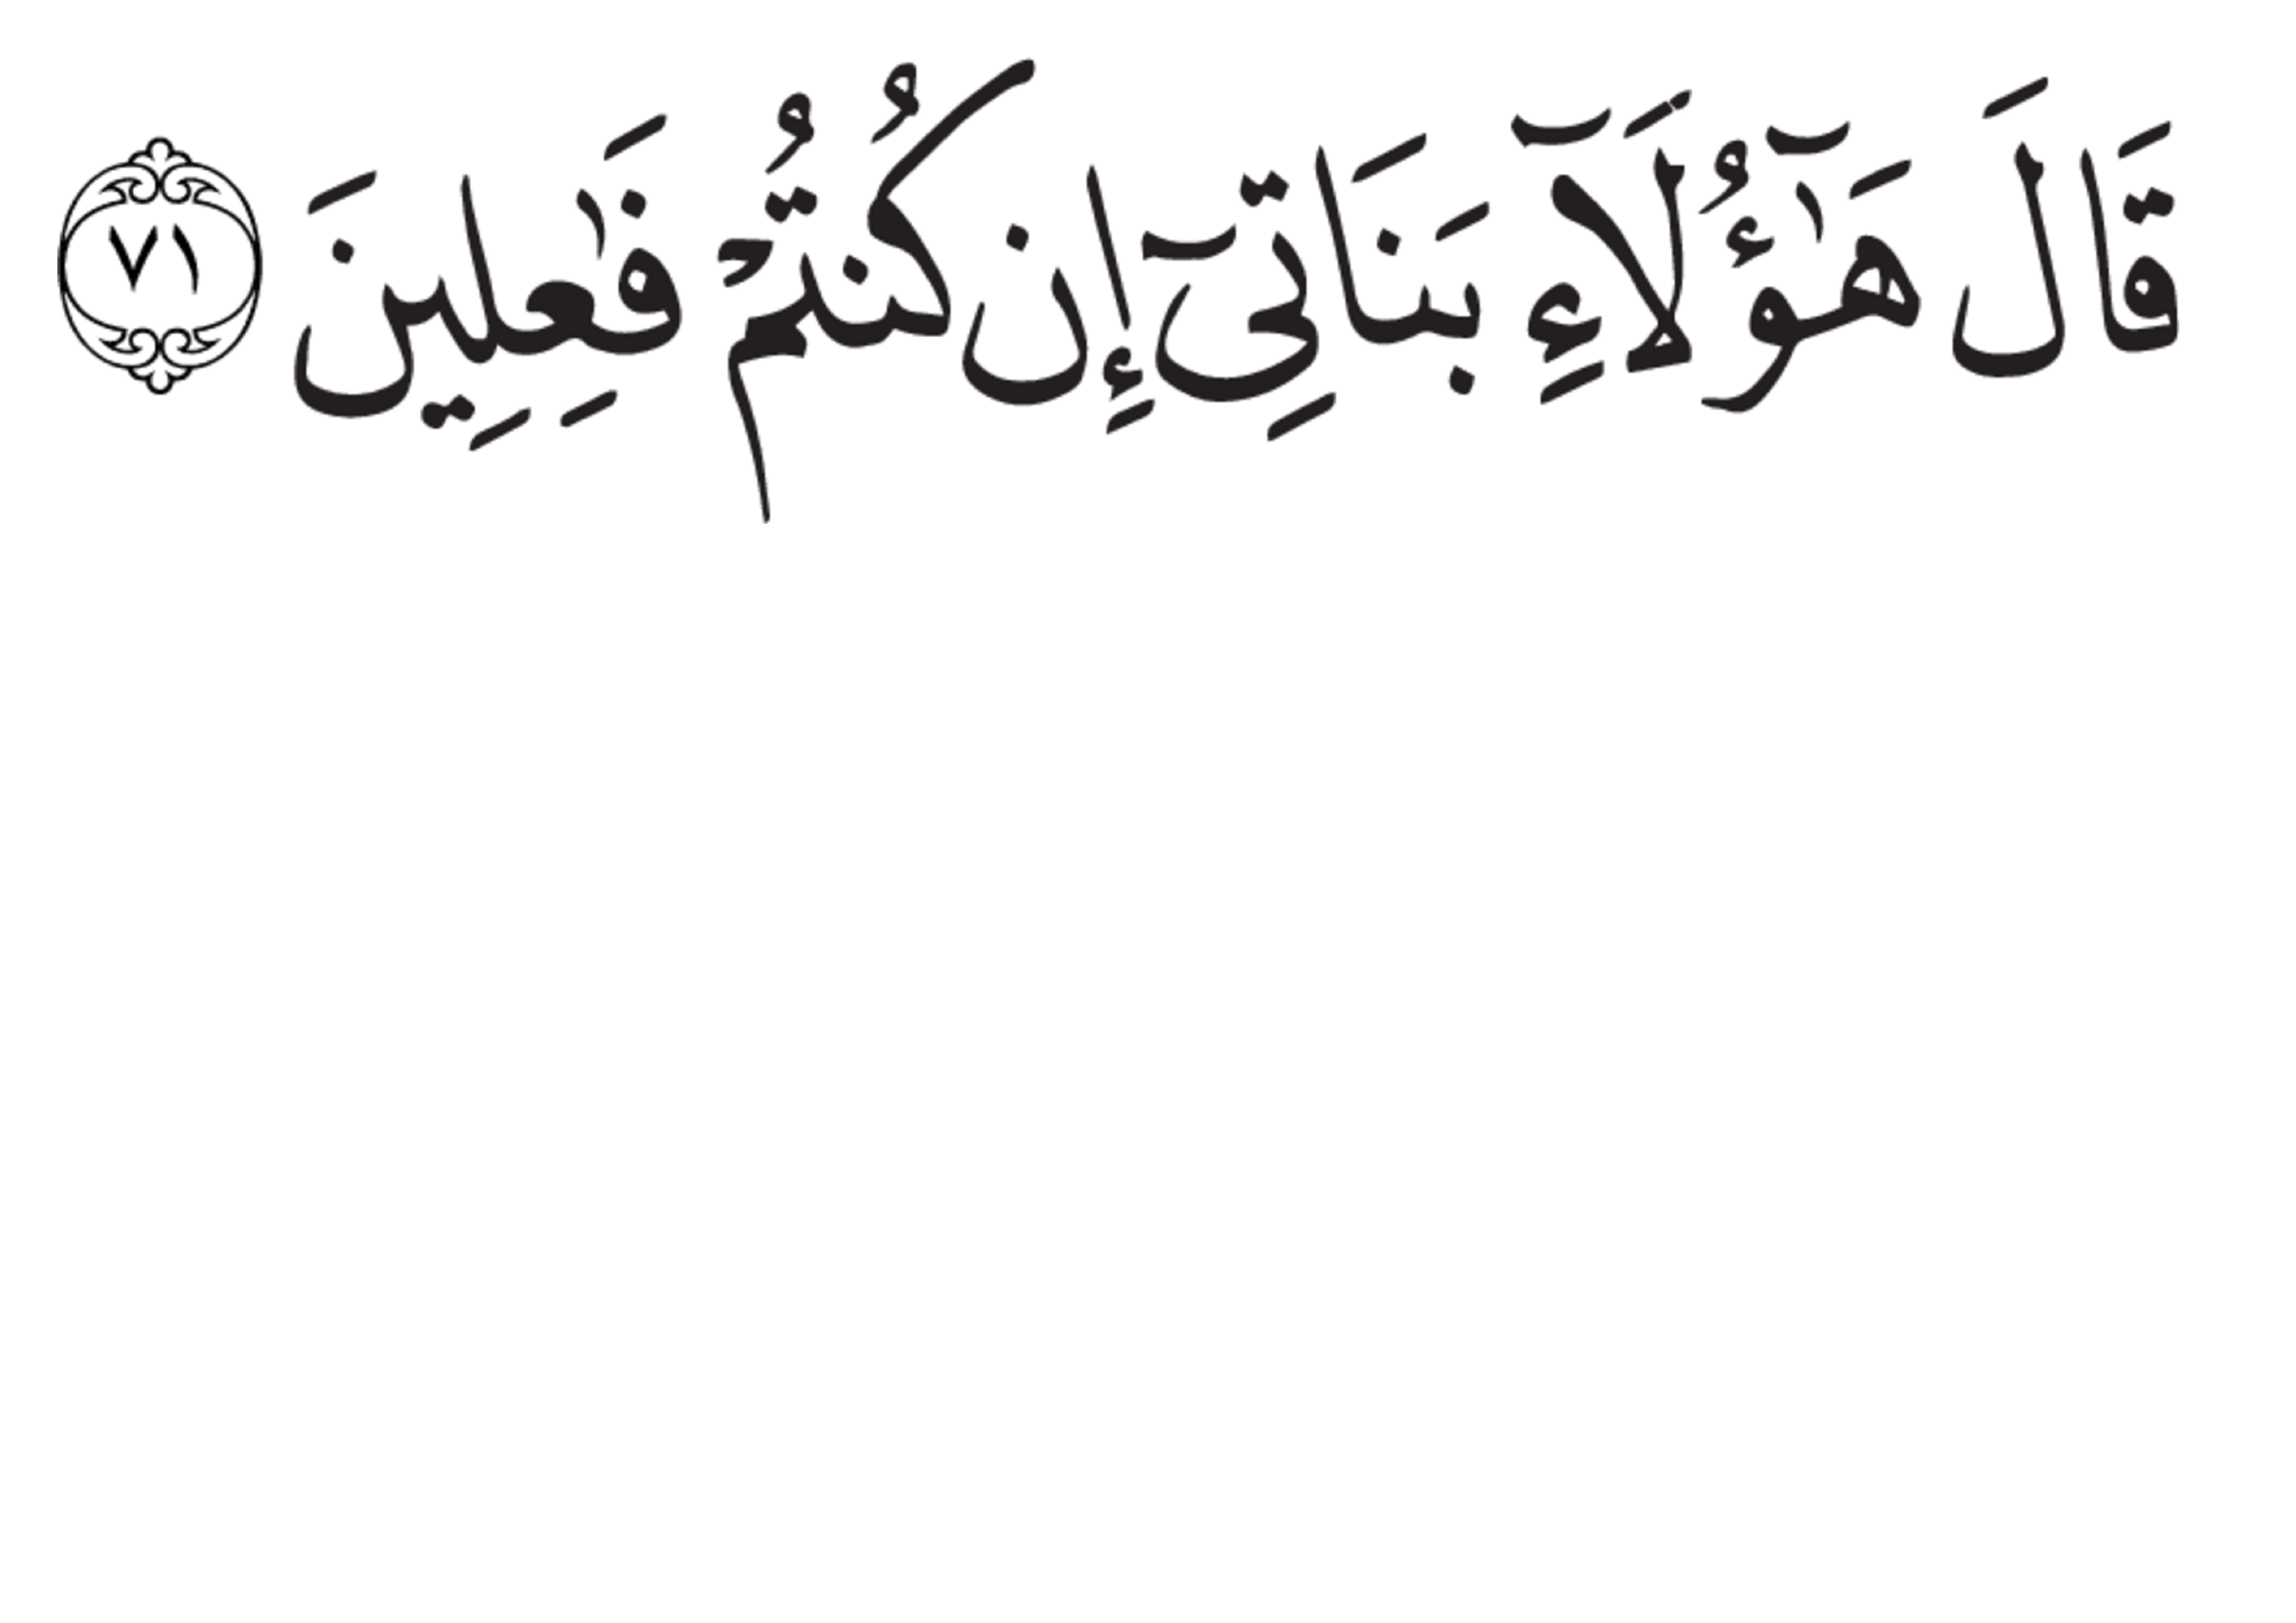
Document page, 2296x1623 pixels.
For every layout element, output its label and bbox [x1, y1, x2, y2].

picture [57, 57, 2179, 524]
